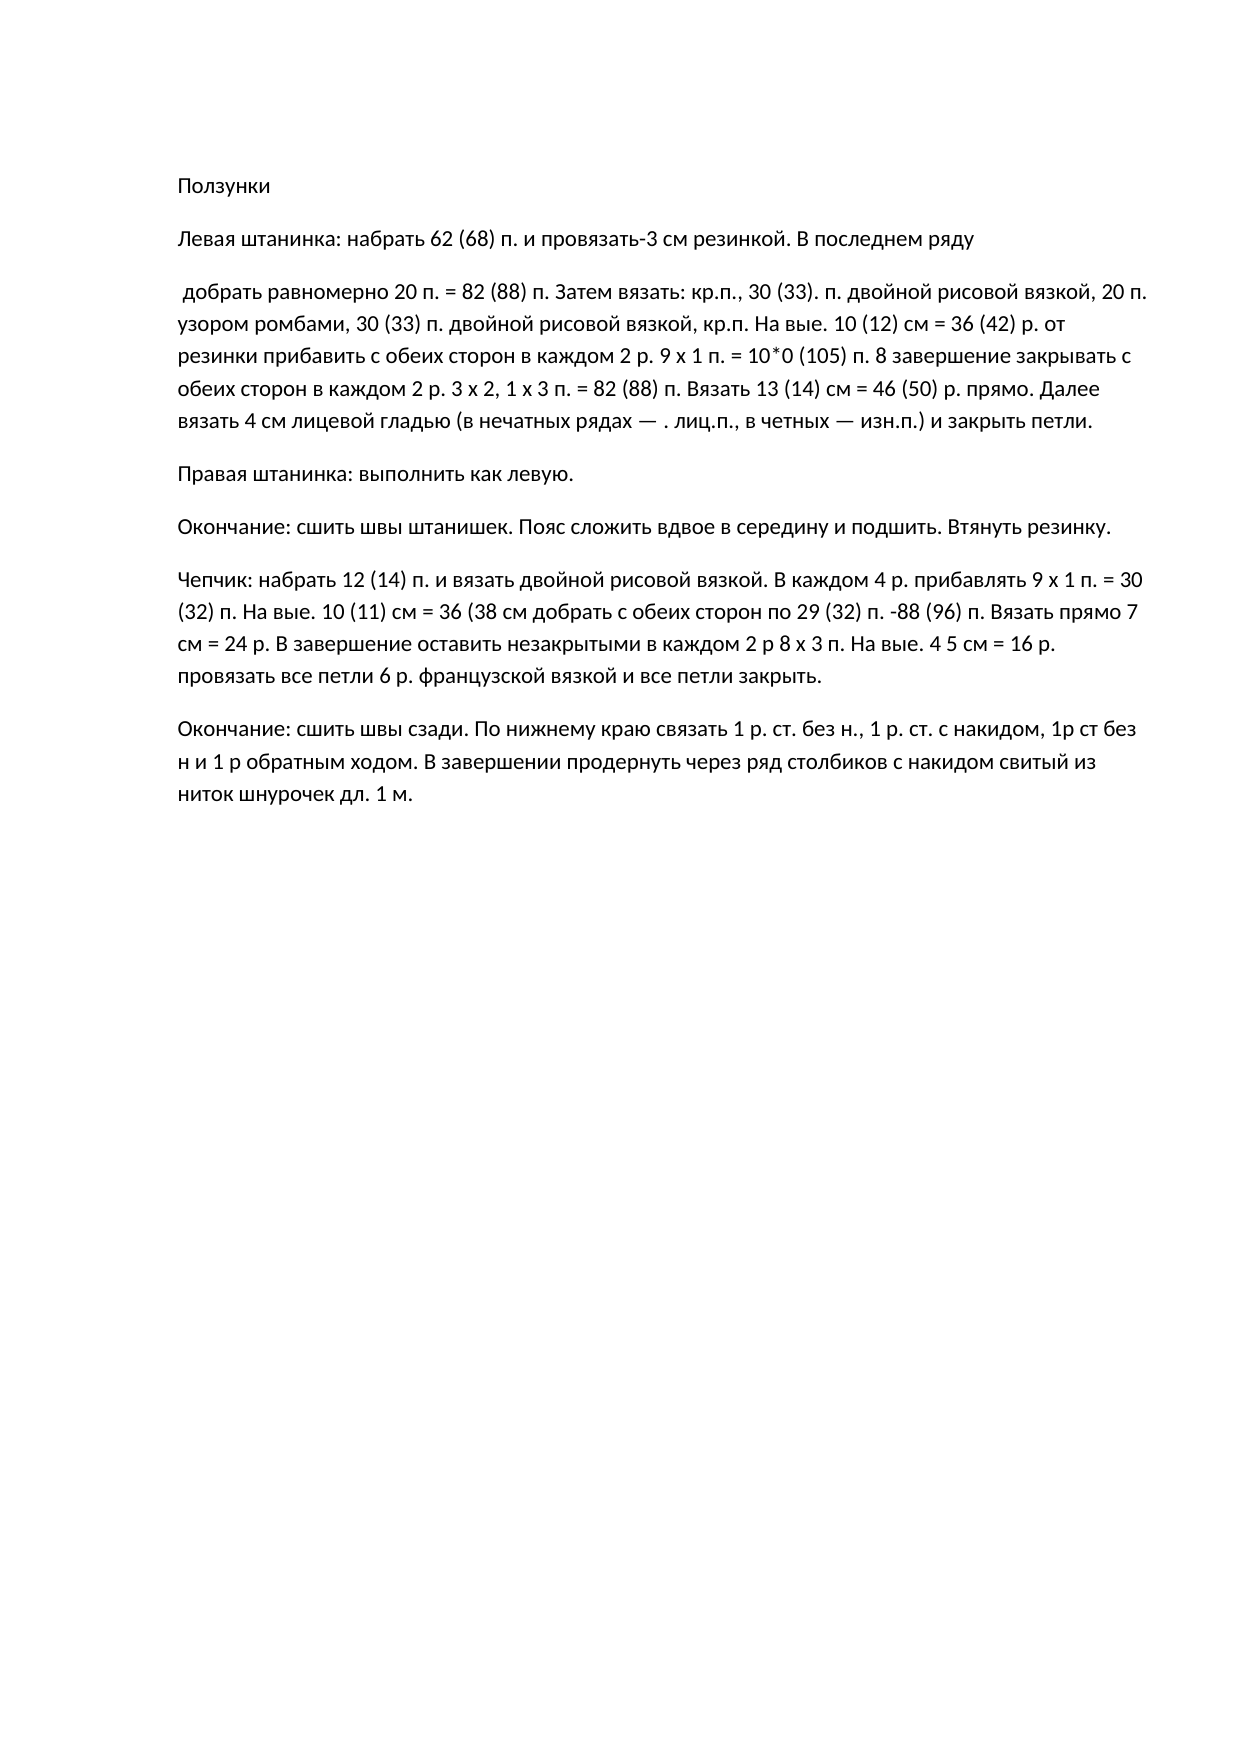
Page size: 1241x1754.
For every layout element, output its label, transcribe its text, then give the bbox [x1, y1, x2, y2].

text Ползунки [177, 171, 1152, 199]
text Окончание: сшить швы сзади. По нижнему краю связать 1 р. ст. без н., 1 р. ст. с накидом, 1р ст без н и 1 р обратным ходом. В завершении продернуть через ряд столбиков с накидом свитый из ниток шнурочек дл. 1 м. [177, 714, 1152, 807]
text добрать равномерно 20 п. = 82 (88) п. Затем вязать: кр.п., 30 (33). п. двойной рисовой вязкой, 20 п. узором ромбами, 30 (33) п. двойной рисовой вязкой, кр.п. На вые. 10 (12) см = 36 (42) р. от резинки прибавить с обеих сторон в каждом 2 р. 9 х 1 п. = 10*0 (105) п. 8 завершение закрывать с обеих сторон в каждом 2 р. 3 х 2, 1 х 3 п. = 82 (88) п. Вязать 13 (14) см = 46 (50) р. прямо. Далее вязать 4 см лицевой гладью (в нечатных рядах — . лиц.п., в четных — изн.п.) и закрыть петли. [177, 277, 1152, 434]
text Левая штанинка: набрать 62 (68) п. и провязать-3 см резинкой. В последнем ряду [177, 224, 1152, 252]
text Окончание: сшить швы штанишек. Пояс сложить вдвое в середину и подшить. Втянуть резинку. [177, 512, 1152, 540]
text Чепчик: набрать 12 (14) п. и вязать двойной рисовой вязкой. В каждом 4 р. прибавлять 9 х 1 п. = 30 (32) п. На вые. 10 (11) см = 36 (38 см добрать с обеих сторон по 29 (32) п. -88 (96) п. Вязать прямо 7 см = 24 р. В завершение оставить незакрытыми в каждом 2 р 8 х 3 п. На вые. 4 5 см = 16 р. провязать все петли 6 р. французской вязкой и все петли закрыть. [177, 565, 1152, 689]
text Правая штанинка: выполнить как левую. [177, 459, 1152, 487]
